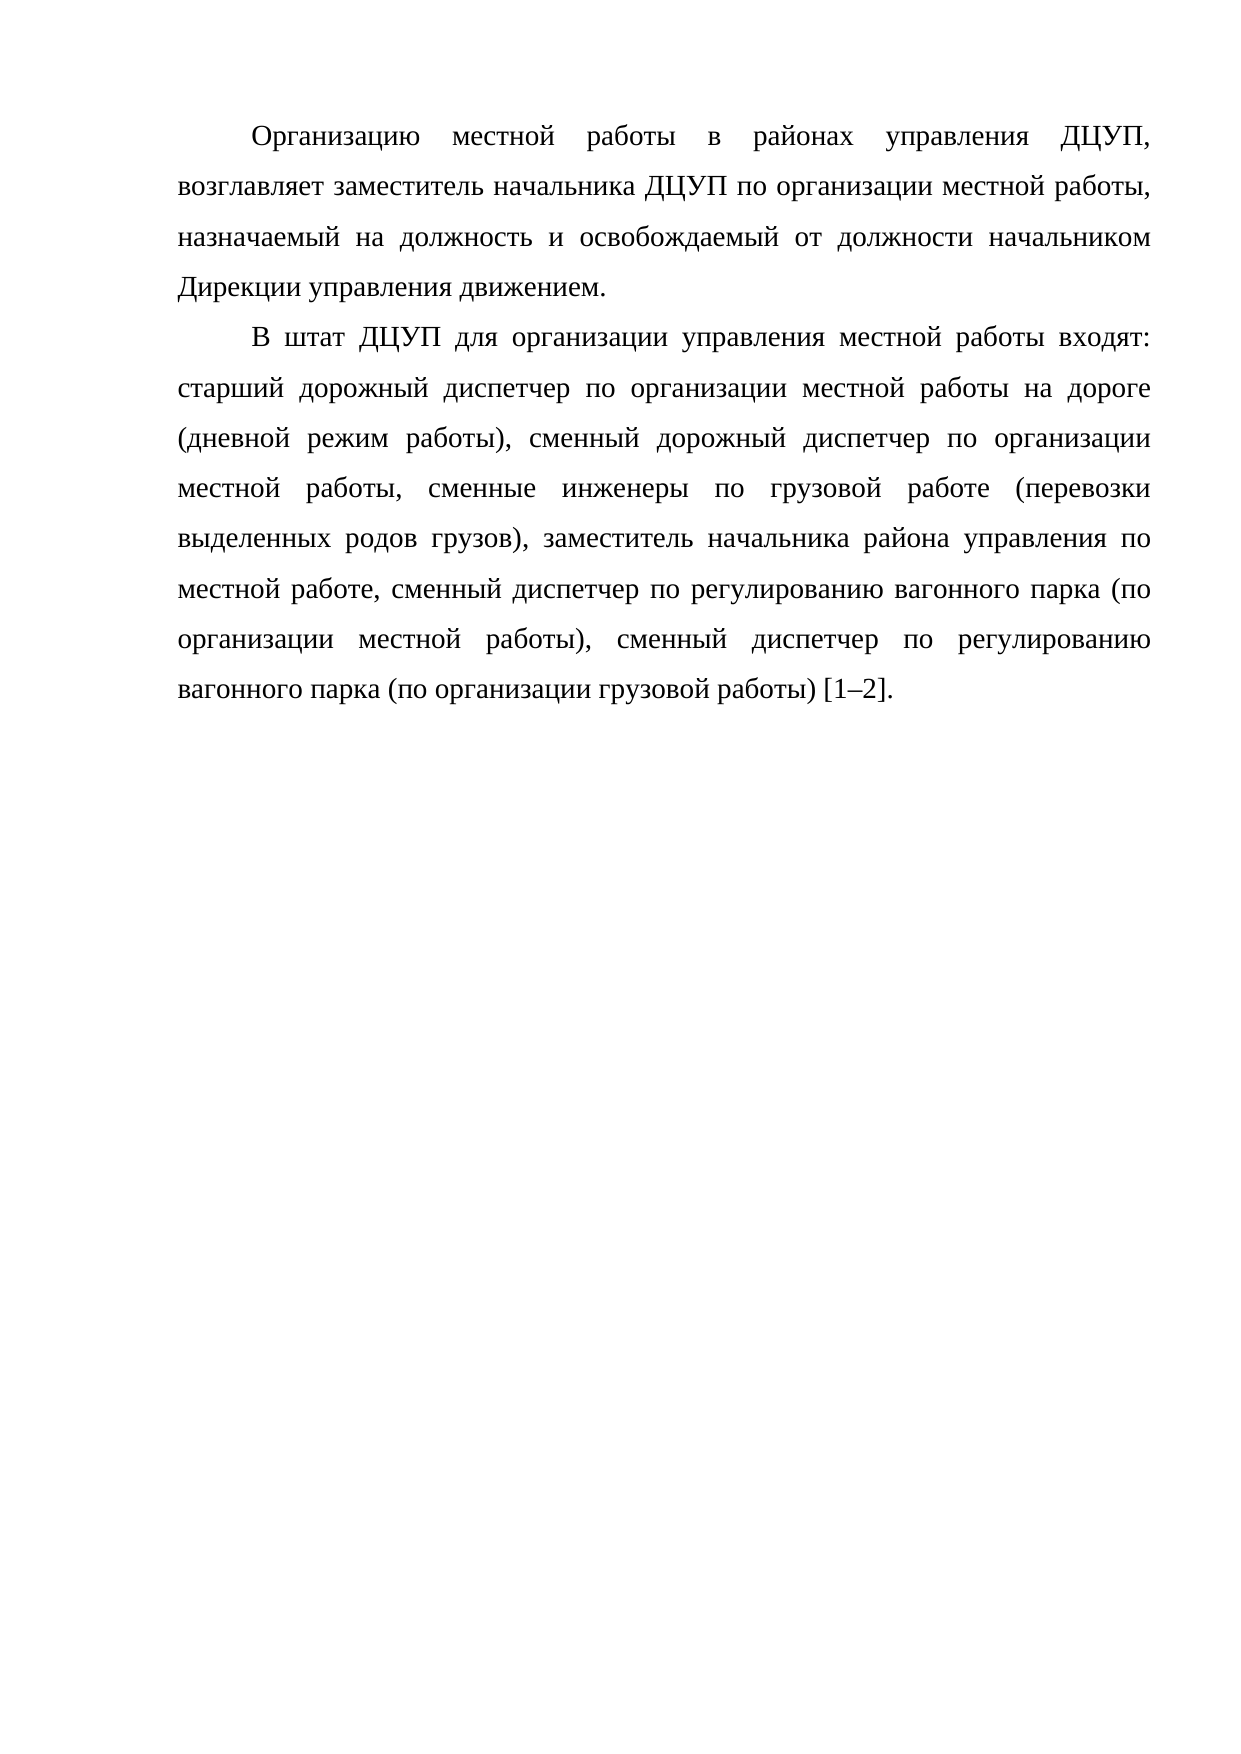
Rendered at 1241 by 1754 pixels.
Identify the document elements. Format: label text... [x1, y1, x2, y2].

text Организацию местной работы в районах управления ДЦУП, возглавляет заместитель начальника ДЦУП по организации местной работы, назначаемый на должность и освобождаемый от должности начальником Дирекции управления движением. [177, 118, 1152, 303]
text В штат ДЦУП для организации управления местной работы входят: старший дорожный диспетчер по организации местной работы на дороге (дневной режим работы), сменный дорожный диспетчер по организации местной работы, сменные инженеры по грузовой работе (перевозки выделенных родов грузов), заместитель начальника района управления по местной работе, сменный диспетчер по регулированию вагонного парка (по организации местной работы), сменный диспетчер по регулированию вагонного парка (по организации грузовой работы) [1–2]. [177, 319, 1152, 705]
